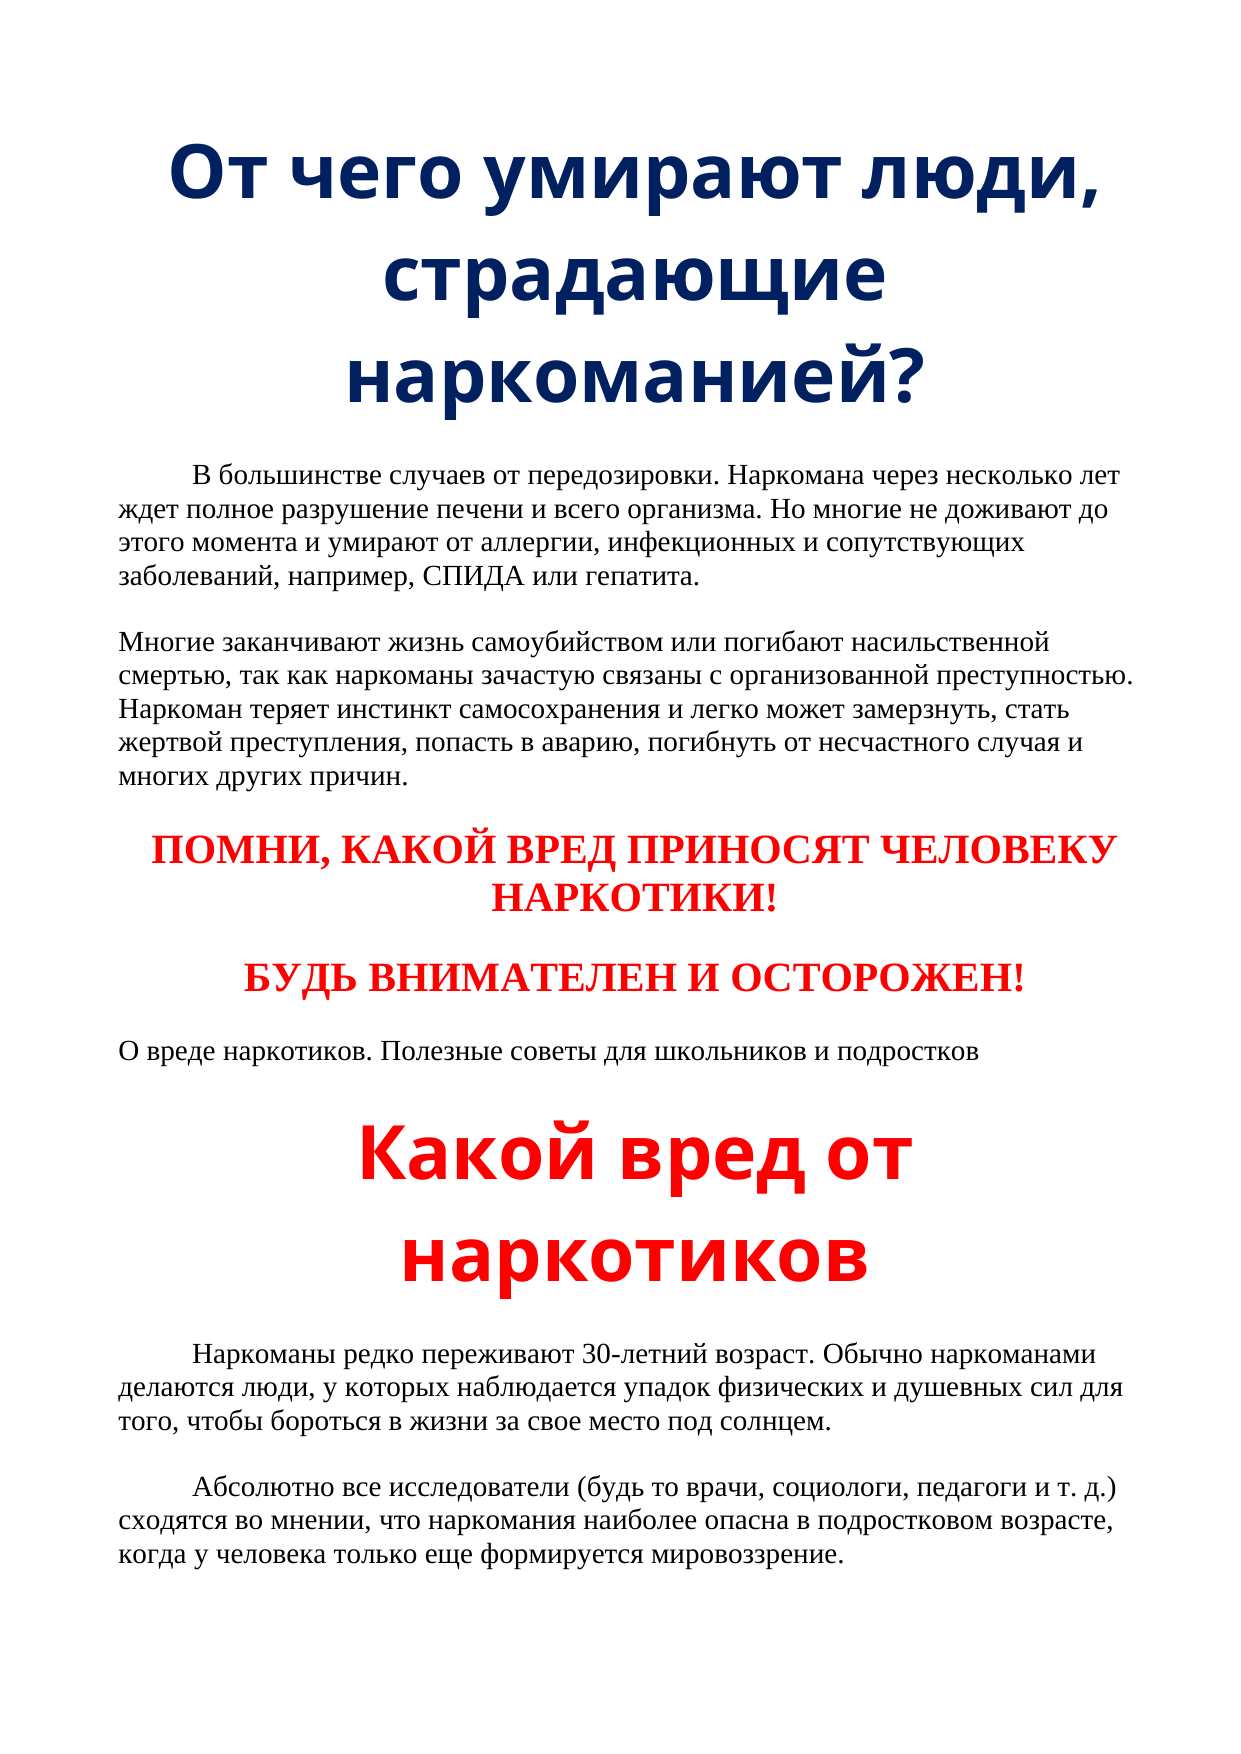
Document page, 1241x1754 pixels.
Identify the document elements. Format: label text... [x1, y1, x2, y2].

text О вреде наркотиков. Полезные советы для школьников и подростков [118, 1033, 1152, 1066]
text ПОМНИ, КАКОЙ ВРЕД ПРИНОСЯТ ЧЕЛОВЕКУ НАРКОТИКИ! [118, 824, 1152, 920]
text В большинстве случаев от передозировки. Наркомана через несколько лет ждет полное разрушение печени и всего организма. Но многие не доживают до этого момента и умирают от аллергии, инфекционных и сопутствующих заболеваний, например, СПИДА или гепатита. [118, 457, 1152, 591]
text От чего умирают люди, страдающие наркоманией? [118, 118, 1152, 425]
text БУДЬ ВНИМАТЕЛЕН И ОСТОРОЖЕН! [118, 952, 1152, 1000]
text Абсолютно все исследователи (будь то врачи, социологи, педагоги и т. д.) сходятся во мнении, что наркомания наиболее опасна в подростковом возрасте, когда у человека только еще формируется мировоззрение. [118, 1469, 1152, 1569]
text Многие заканчивают жизнь самоубийством или погибают насильственной смертью, так как наркоманы зачастую связаны с организованной преступностью. Наркоман теряет инстинкт самосохранения и легко может замерзнуть, стать жертвой преступления, попасть в аварию, погибнуть от несчастного случая и многих других причин. [118, 624, 1152, 792]
text Какой вред от наркотиков [118, 1099, 1152, 1303]
text Наркоманы редко переживают 30-летний возраст. Обычно наркоманами делаются люди, у которых наблюдается упадок физических и душевных сил для того, чтобы бороться в жизни за свое место под солнцем. [118, 1336, 1152, 1436]
